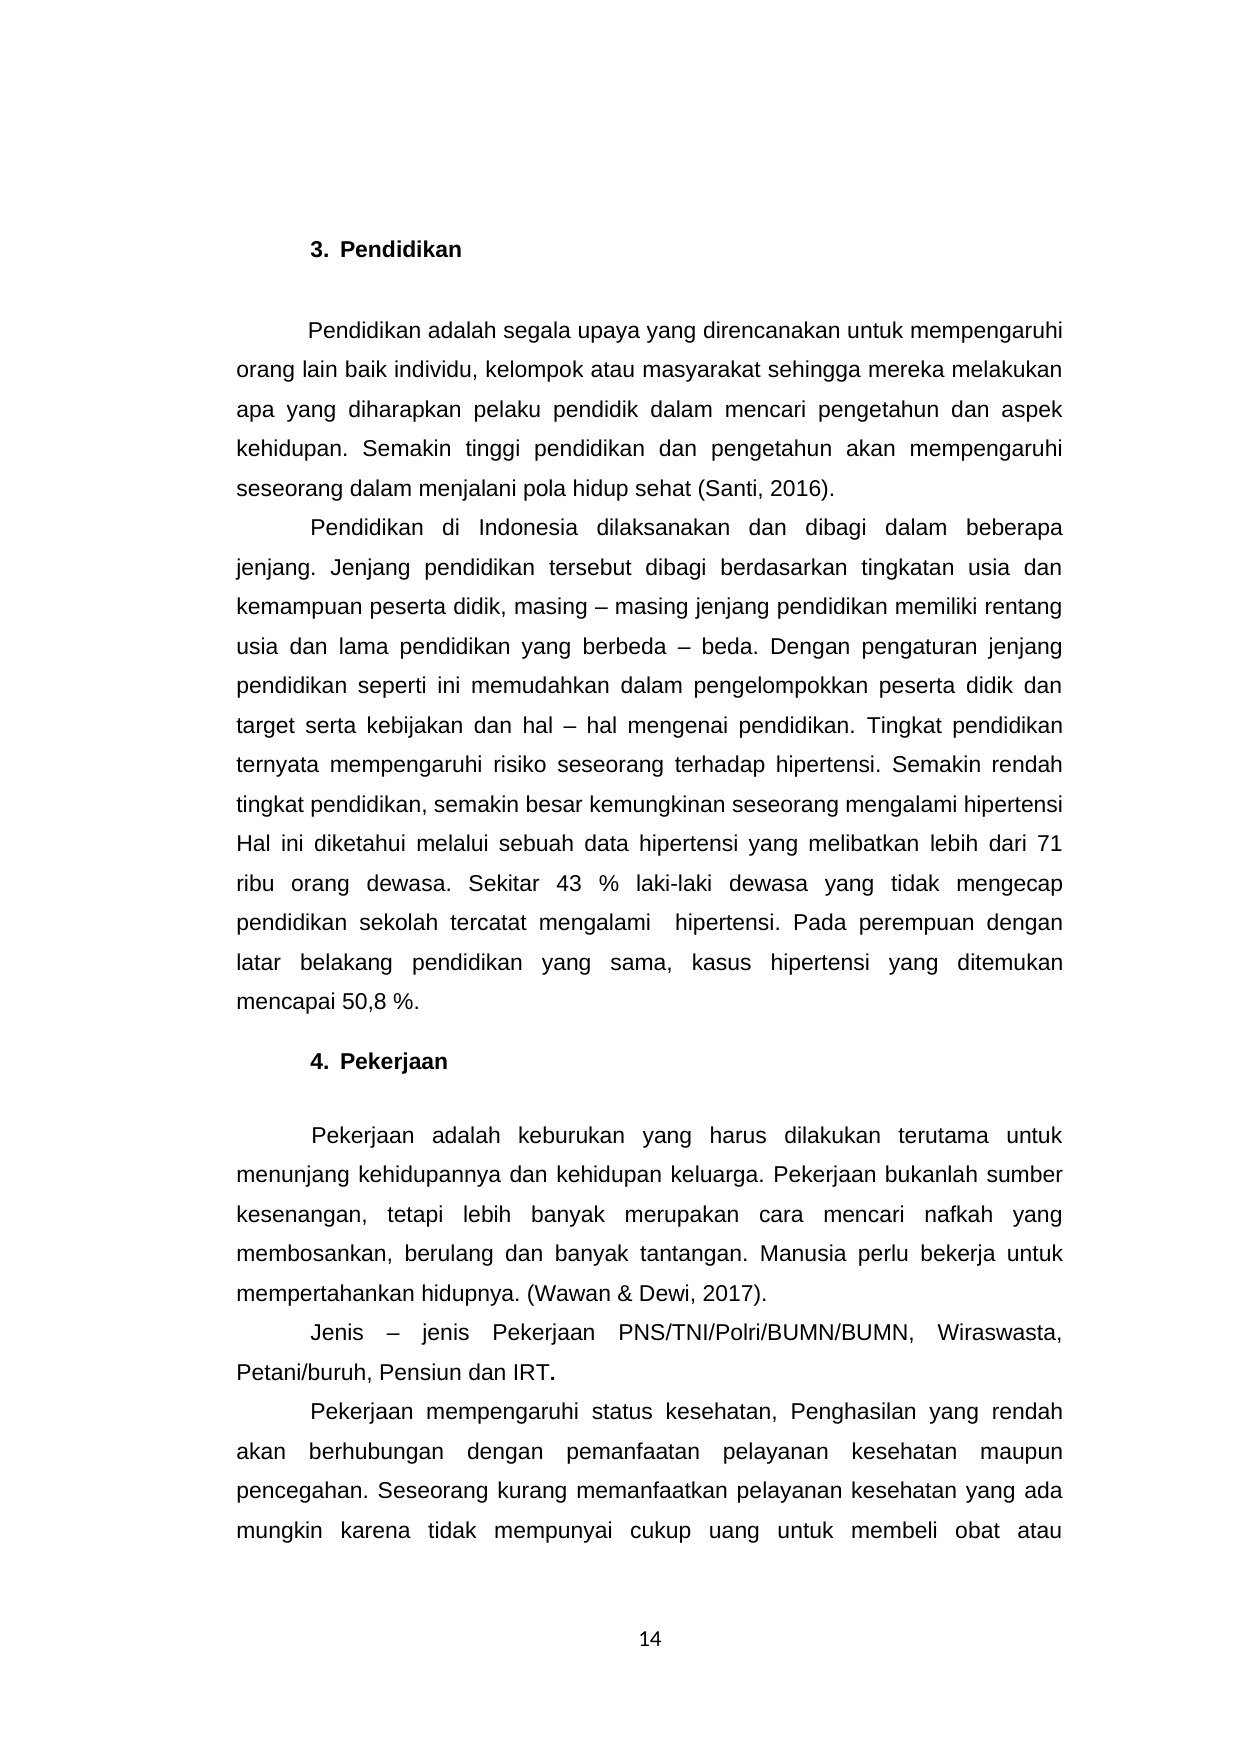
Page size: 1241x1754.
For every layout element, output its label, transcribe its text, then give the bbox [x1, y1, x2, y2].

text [236, 1398, 1063, 1543]
text Pendidikan adalah segala upaya yang direncanakan untuk mempengaruhi orang lain baik individu, kelompok atau masyarakat sehingga mereka melakukan apa yang diharapkan pelaku pendidik dalam mencari pengetahun dan aspek kehidupan. Semakin tinggi pendidikan dan pengetahun akan mempengaruhi seseorang dalam menjalani pola hidup sehat (Santi, 2016). [236, 317, 1063, 501]
subtitle Pendidikan [310, 236, 1063, 263]
text Pendidikan di Indonesia dilaksanakan dan dibagi dalam beberapa jenjang. Jenjang pendidikan tersebut dibagi berdasarkan tingkatan usia dan kemampuan peserta didik, masing – masing jenjang pendidikan memiliki rentang usia dan lama pendidikan yang berbeda – beda. Dengan pengaturan jenjang pendidikan seperti ini memudahkan dalam pengelompokkan peserta didik dan target serta kebijakan dan hal – hal mengenai pendidikan. Tingkat pendidikan ternyata mempengaruhi risiko seseorang terhadap hipertensi. Semakin rendah tingkat pendidikan, semakin besar kemungkinan seseorang mengalami hipertensi Hal ini diketahui melalui sebuah data hipertensi yang melibatkan lebih dari 71 ribu orang dewasa. Sekitar 43 % laki-laki dewasa yang tidak mengecap pendidikan sekolah tercatat mengalami hipertensi. Pada perempuan dengan latar belakang pendidikan yang sama, kasus hipertensi yang ditemukan mencapai 50,8 %. [236, 514, 1063, 1014]
text Jenis – jenis Pekerjaan PNS/TNI/Polri/BUMN/BUMN, Wiraswasta, Petani/buruh, Pensiun dan IRT. [236, 1319, 1063, 1385]
text Pekerjaan adalah keburukan yang harus dilakukan terutama untuk menunjang kehidupannya dan kehidupan keluarga. Pekerjaan bukanlah sumber kesenangan, tetapi lebih banyak merupakan cara mencari nafkah yang membosankan, berulang dan banyak tantangan. Manusia perlu bekerja untuk mempertahankan hidupnya. (Wawan & Dewi, 2017). [236, 1122, 1063, 1306]
subtitle Pekerjaan [310, 1048, 1063, 1075]
